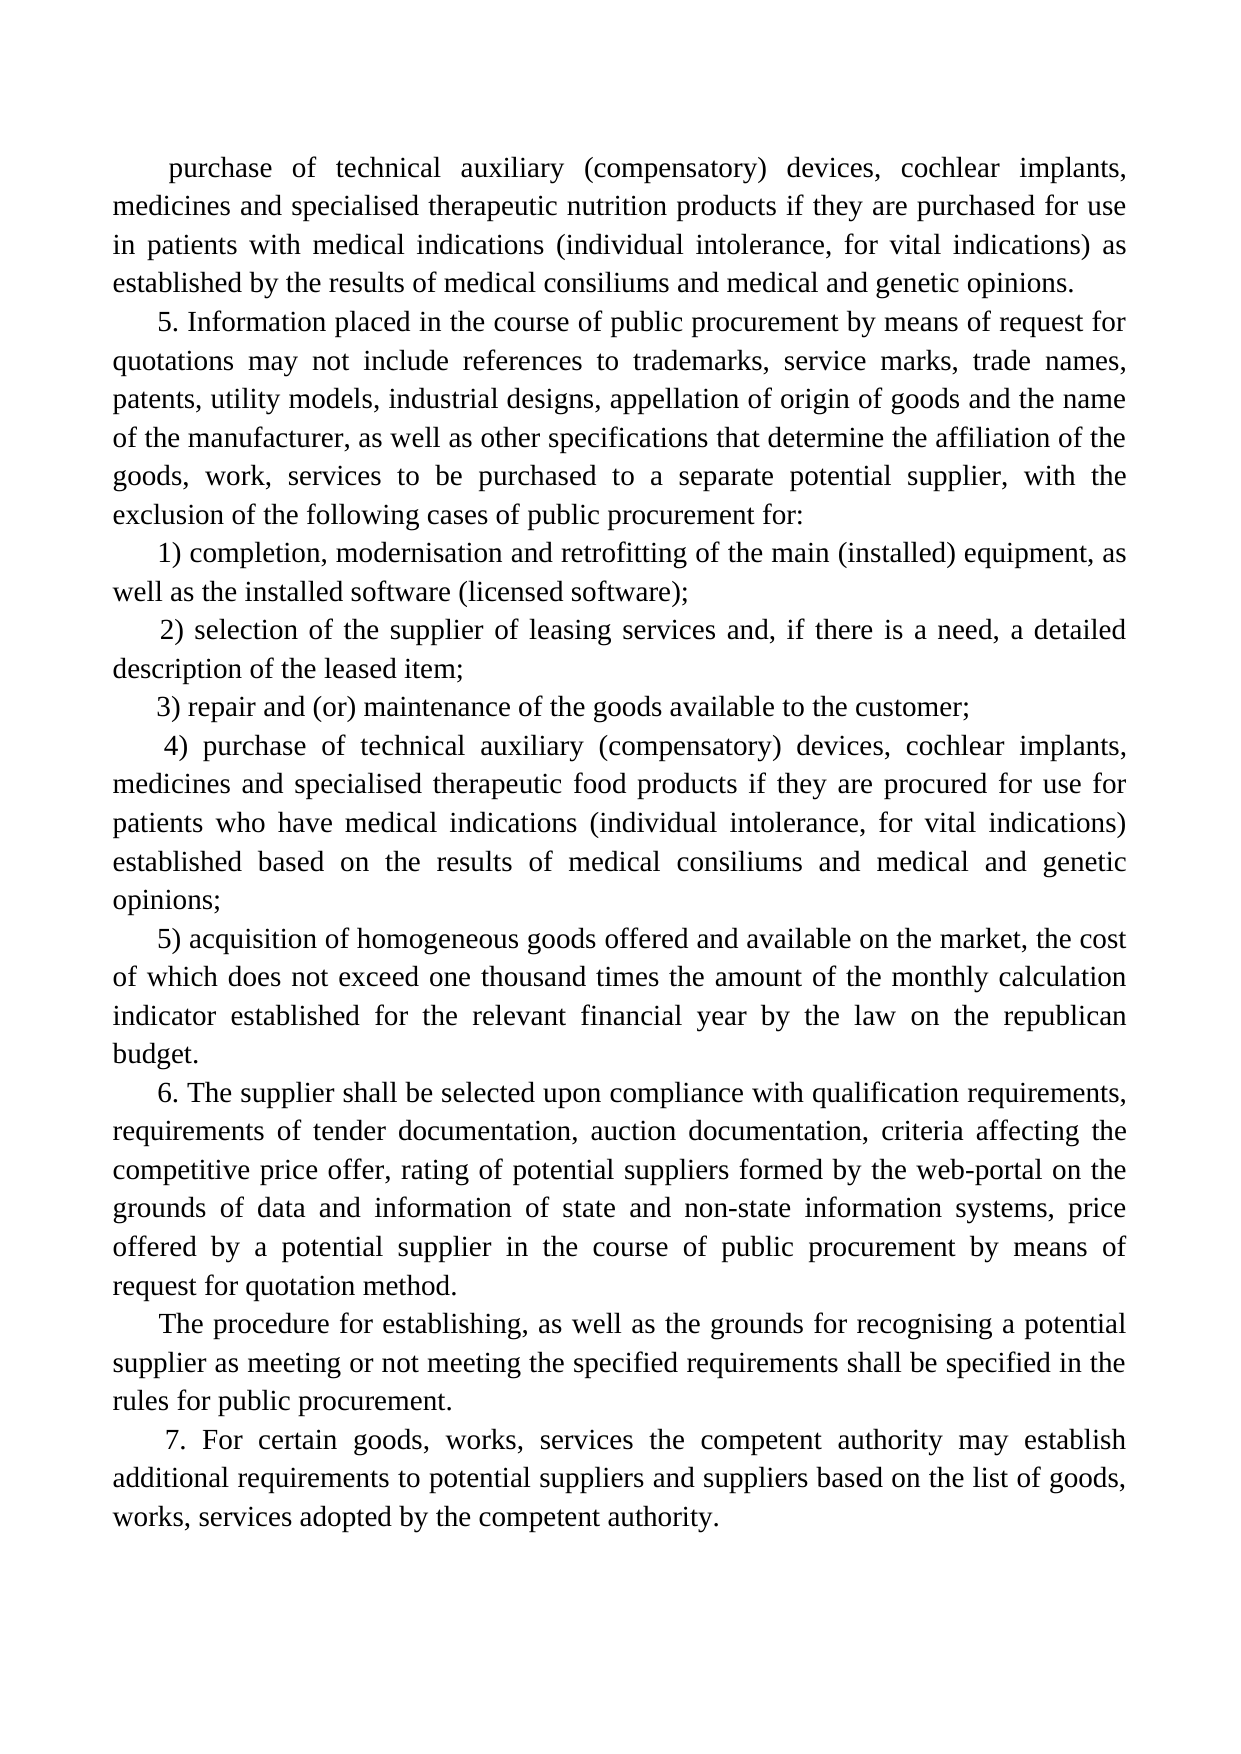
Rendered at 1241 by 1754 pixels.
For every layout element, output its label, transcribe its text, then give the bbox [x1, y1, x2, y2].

text purchase of technical auxiliary (compensatory) devices, cochlear implants, medicines and specialised therapeutic nutrition products if they are purchased for use in patients with medical indications (individual intolerance, for vital indications) as established by the results of medical consiliums and medical and genetic opinions. [112, 150, 1128, 299]
text 5. Information placed in the course of public procurement by means of request for quotations may not include references to trademarks, service marks, trade names, patents, utility models, industrial designs, appellation of origin of goods and the name of the manufacturer, as well as other specifications that determine the affiliation of the goods, work, services to be purchased to a separate potential supplier, with the exclusion of the following cases of public procurement for: [112, 304, 1128, 530]
text 6. The supplier shall be selected upon compliance with qualification requirements, requirements of tender documentation, auction documentation, criteria affecting the competitive price offer, rating of potential suppliers formed by the web-portal on the grounds of data and information of state and non-state information systems, price offered by a potential supplier in the course of public procurement by means of request for quotation method. [112, 1075, 1128, 1301]
text 2) selection of the supplier of leasing services and, if there is a need, a detailed description of the leased item; [112, 612, 1128, 684]
text 5) acquisition of homogeneous goods offered and available on the market, the cost of which does not exceed one thousand times the amount of the monthly calculation indicator established for the relevant financial year by the law on the republican budget. [112, 921, 1128, 1070]
text 4) purchase of technical auxiliary (compensatory) devices, cochlear implants, medicines and specialised therapeutic food products if they are procured for use for patients who have medical indications (individual intolerance, for vital indications) established based on the results of medical consiliums and medical and genetic opinions; [112, 728, 1128, 916]
text 1) completion, modernisation and retrofitting of the main (installed) equipment, as well as the installed software (licensed software); [112, 535, 1128, 607]
text The procedure for establishing, as well as the grounds for recognising a potential supplier as meeting or not meeting the specified requirements shall be specified in the rules for public procurement. [112, 1306, 1128, 1417]
text 7. For certain goods, works, services the competent authority may establish additional requirements to potential suppliers and suppliers based on the list of goods, works, services adopted by the competent authority. [112, 1422, 1128, 1532]
text 3) repair and (or) maintenance of the goods available to the customer; [112, 689, 1128, 723]
